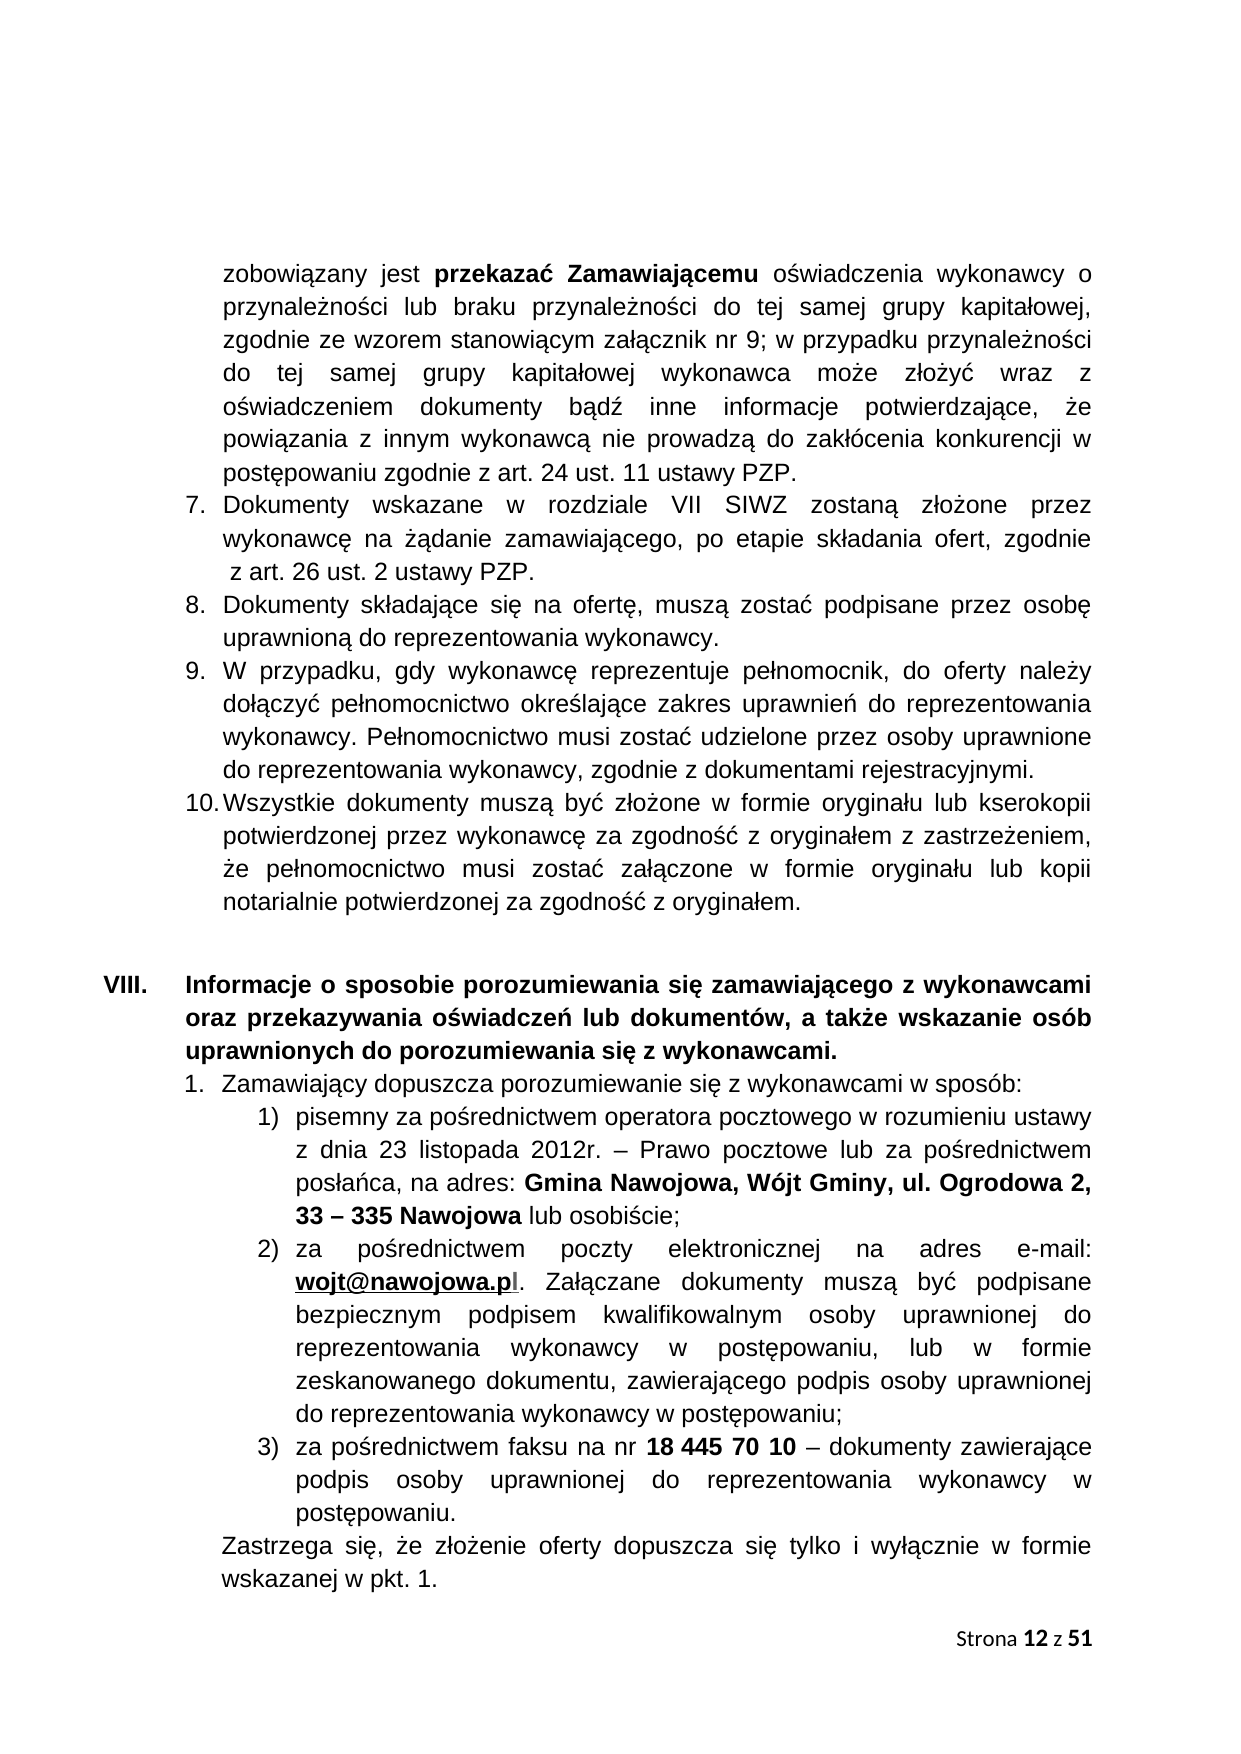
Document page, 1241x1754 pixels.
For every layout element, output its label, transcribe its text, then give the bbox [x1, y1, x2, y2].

subtitle Informacje o sposobie porozumiewania się zamawiającego z wykonawcami oraz przekazywania oświadczeń lub dokumentów, a także wskazanie osób uprawnionych do porozumiewania się z wykonawcami. [148, 970, 1093, 1064]
list Dokumenty składające się na ofertę, muszą zostać podpisane przez osobę uprawnioną do reprezentowania wykonawcy. [185, 589, 1093, 651]
list Zastrzega się, że złożenie oferty dopuszcza się tylko i wyłącznie w formie wskazanej w pkt. 1. [221, 1531, 1093, 1593]
list Zamawiający dopuszcza porozumiewanie się z wykonawcami w sposób: [184, 1069, 1093, 1098]
list Wszystkie dokumenty muszą być złożone w formie oryginału lub kserokopii potwierdzonej przez wykonawcę za zgodność z oryginałem z zastrzeżeniem, że pełnomocnictwo musi zostać załączone w formie oryginału lub kopii notarialnie potwierdzonej za zgodność z oryginałem. [185, 788, 1093, 916]
list za pośrednictwem faksu na nr 18 445 70 10 – dokumenty zawierające podpis osoby uprawnionej do reprezentowania wykonawcy w postępowaniu. [257, 1432, 1093, 1527]
list zobowiązany jest przekazać Zamawiającemu oświadczenia wykonawcy o przynależności lub braku przynależności do tej samej grupy kapitałowej, zgodnie ze wzorem stanowiącym załącznik nr 9; w przypadku przynależności do tej samej grupy kapitałowej wykonawca może złożyć wraz z oświadczeniem dokumenty bądź inne informacje potwierdzające, że powiązania z innym wykonawcą nie prowadzą do zakłócenia konkurencji w postępowaniu zgodnie z art. 24 ust. 11 ustawy PZP. [223, 259, 1093, 486]
list W przypadku, gdy wykonawcę reprezentuje pełnomocnik, do oferty należy dołączyć pełnomocnictwo określające zakres uprawnień do reprezentowania wykonawcy. Pełnomocnictwo musi zostać udzielone przez osoby uprawnione do reprezentowania wykonawcy, zgodnie z dokumentami rejestracyjnymi. [185, 656, 1093, 783]
list pisemny za pośrednictwem operatora pocztowego w rozumieniu ustawy z dnia 23 listopada 2012r. – Prawo pocztowe lub za pośrednictwem posłańca, na adres: Gmina Nawojowa, Wójt Gminy, ul. Ogrodowa 2, 33 – 335 Nawojowa lub osobiście; [257, 1102, 1093, 1230]
list za pośrednictwem poczty elektronicznej na adres e-mail: wojt@nawojowa.pl. Załączane dokumenty muszą być podpisane bezpiecznym podpisem kwalifikowalnym osoby uprawnionej do reprezentowania wykonawcy w postępowaniu, lub w formie zeskanowanego dokumentu, zawierającego podpis osoby uprawnionej do reprezentowania wykonawcy w postępowaniu; [257, 1234, 1093, 1428]
list Dokumenty wskazane w rozdziale VII SIWZ zostaną złożone przez wykonawcę na żądanie zamawiającego, po etapie składania ofert, zgodnie z art. 26 ust. 2 ustawy PZP. [185, 491, 1093, 585]
